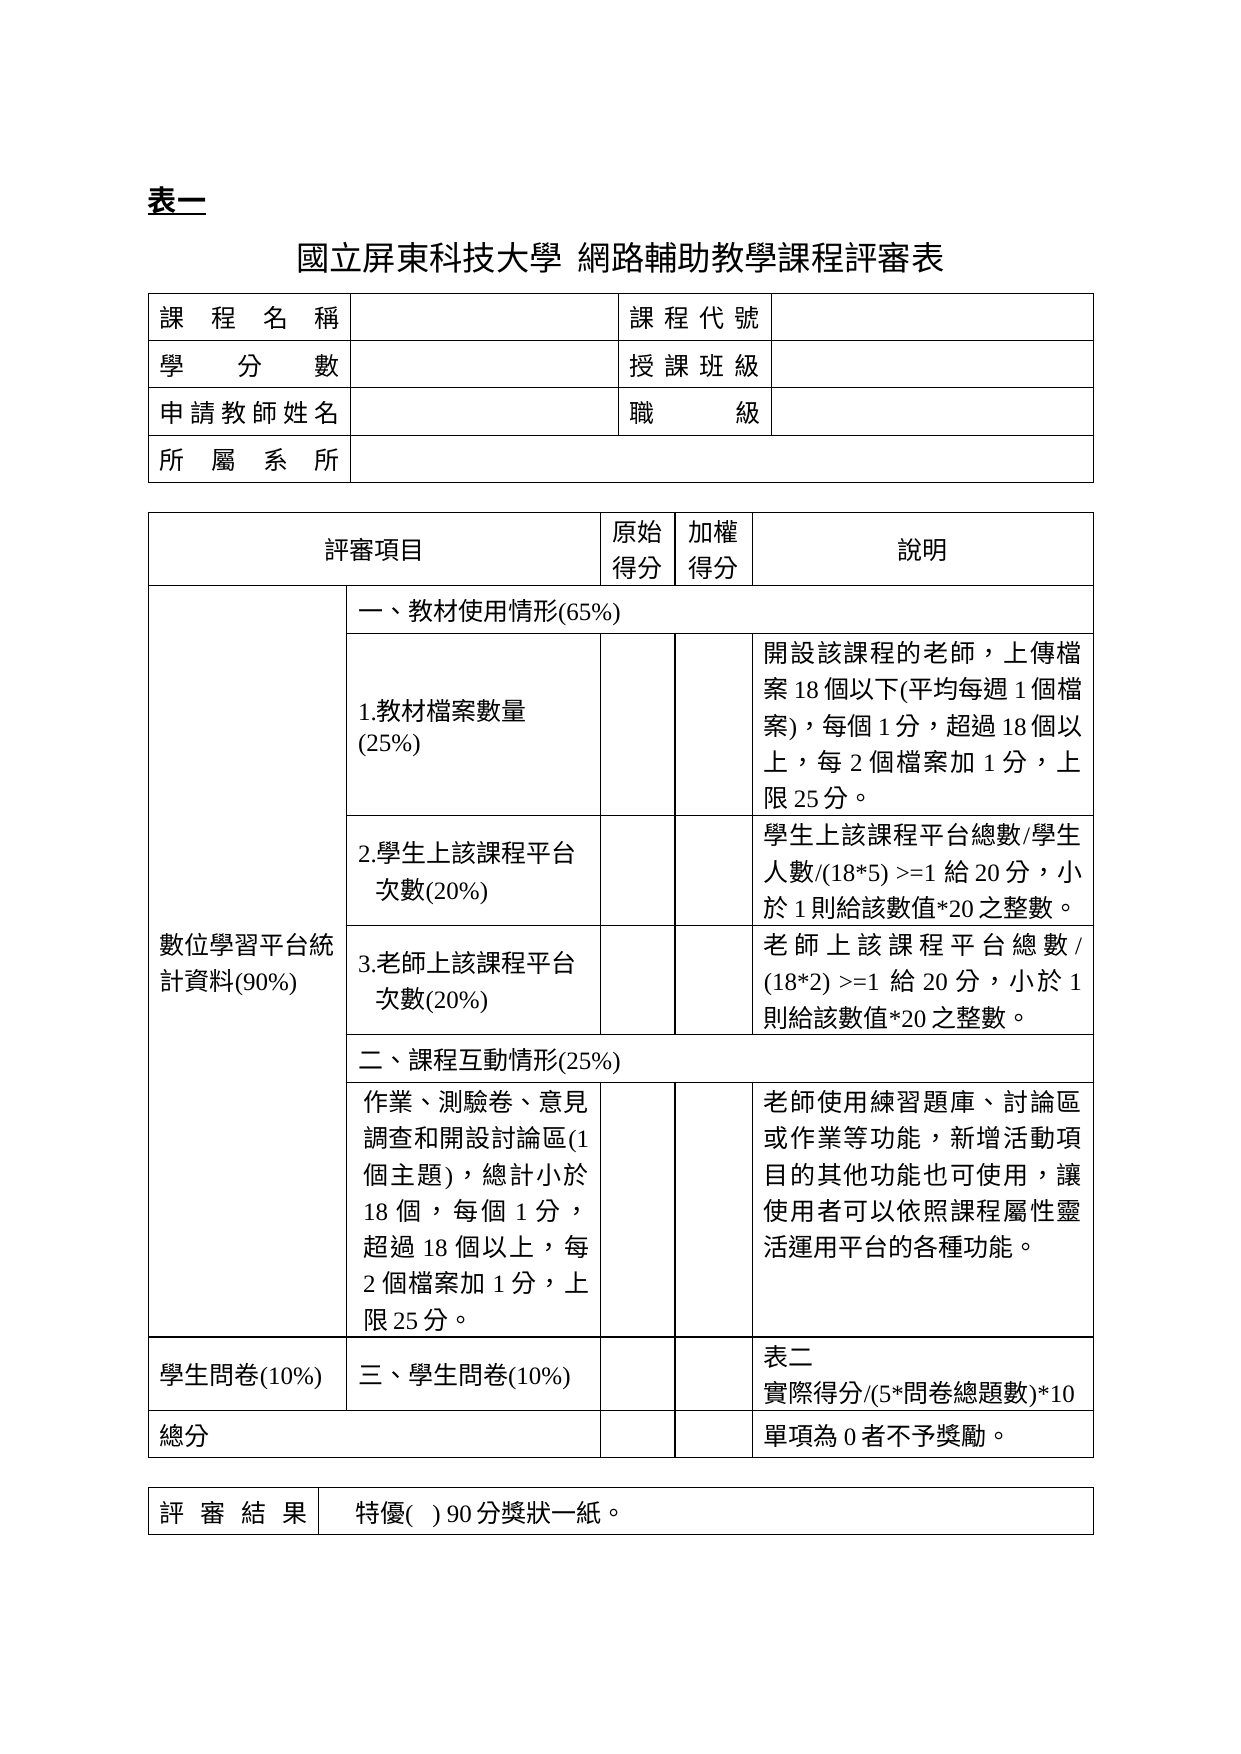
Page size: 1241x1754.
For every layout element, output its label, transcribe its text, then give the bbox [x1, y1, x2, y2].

table_cell 申請教師姓名 [149, 388, 350, 434]
table_cell [351, 341, 618, 387]
table_cell [772, 341, 1093, 387]
table_cell 總分 [149, 1411, 600, 1457]
table_cell 單項為0者不予獎勵。 [753, 1411, 1093, 1457]
table_cell 所屬系所 [149, 436, 350, 482]
table_cell 作業、測驗卷、意見調查和開設討論區(1個主題)，總計小於18個，每個1分，超過18個以上，每2個檔案加1分，上限25分。 [347, 1083, 600, 1336]
table_cell 開設該課程的老師，上傳檔案18個以下(平均每週1個檔案)，每個1分，超過18個以上，每2個檔案加1分，上限25分。 [753, 634, 1093, 815]
table_header 說明 [753, 513, 1093, 585]
table_header 課程名稱 [149, 294, 350, 340]
table_cell [601, 926, 674, 1034]
table_cell 一、教材使用情形(65%) [347, 586, 1093, 632]
table_cell [676, 1338, 752, 1410]
table_cell [676, 816, 752, 924]
table_cell [601, 1411, 674, 1457]
table_cell [601, 1338, 674, 1410]
table_cell [601, 1083, 674, 1336]
table_cell [676, 634, 752, 815]
table_cell 學生問卷(10%) [149, 1338, 346, 1410]
table_cell 2.學生上該課程平台次數(20%) [347, 816, 600, 924]
table_cell 學生上該課程平台總數/學生人數/(18*5) >=1 給20分，小於1則給該數值*20之整數。 [753, 816, 1093, 924]
table_header 原始得分 [601, 513, 674, 585]
table_cell [676, 1411, 752, 1457]
table_cell [676, 1083, 752, 1336]
table_cell 職級 [619, 388, 771, 434]
table_cell 表二 實際得分/(5*問卷總題數)*10 [753, 1338, 1093, 1410]
table_cell [351, 436, 1093, 482]
table_cell 授課班級 [619, 341, 771, 387]
text 國立屏東科技大學 網路輔助教學課程評審表 [148, 232, 1092, 280]
table_cell [772, 388, 1093, 434]
table_header 課程代號 [619, 294, 771, 340]
table_cell 老師上該課程平台總數/(18*2) >=1 給20分，小於1則給該數值*20之整數。 [753, 926, 1093, 1034]
table_header 評審項目 [149, 513, 600, 585]
table_cell 二、課程互動情形(25%) [347, 1035, 1093, 1082]
table_cell 3.老師上該課程平台次數(20%) [347, 926, 600, 1034]
table_header 加權得分 [676, 513, 752, 585]
table_header [772, 294, 1093, 340]
table_cell 數位學習平台統計資料(90%) [149, 586, 346, 1336]
table_header [351, 294, 618, 340]
text 表一 [148, 177, 1092, 219]
table_cell [601, 816, 674, 924]
table_cell 1.教材檔案數量(25%) [347, 634, 600, 815]
table_cell 學分數 [149, 341, 350, 387]
table_header 評審結果 [149, 1488, 318, 1534]
table_cell [351, 388, 618, 434]
table_cell 老師使用練習題庫、討論區或作業等功能，新增活動項目的其他功能也可使用，讓使用者可以依照課程屬性靈活運用平台的各種功能。 [753, 1083, 1093, 1336]
table_cell [676, 926, 752, 1034]
table_cell 三、學生問卷(10%) [347, 1338, 600, 1410]
table_header 特優( ) 90分獎狀一紙。 [319, 1488, 1093, 1534]
table_cell [601, 634, 674, 815]
